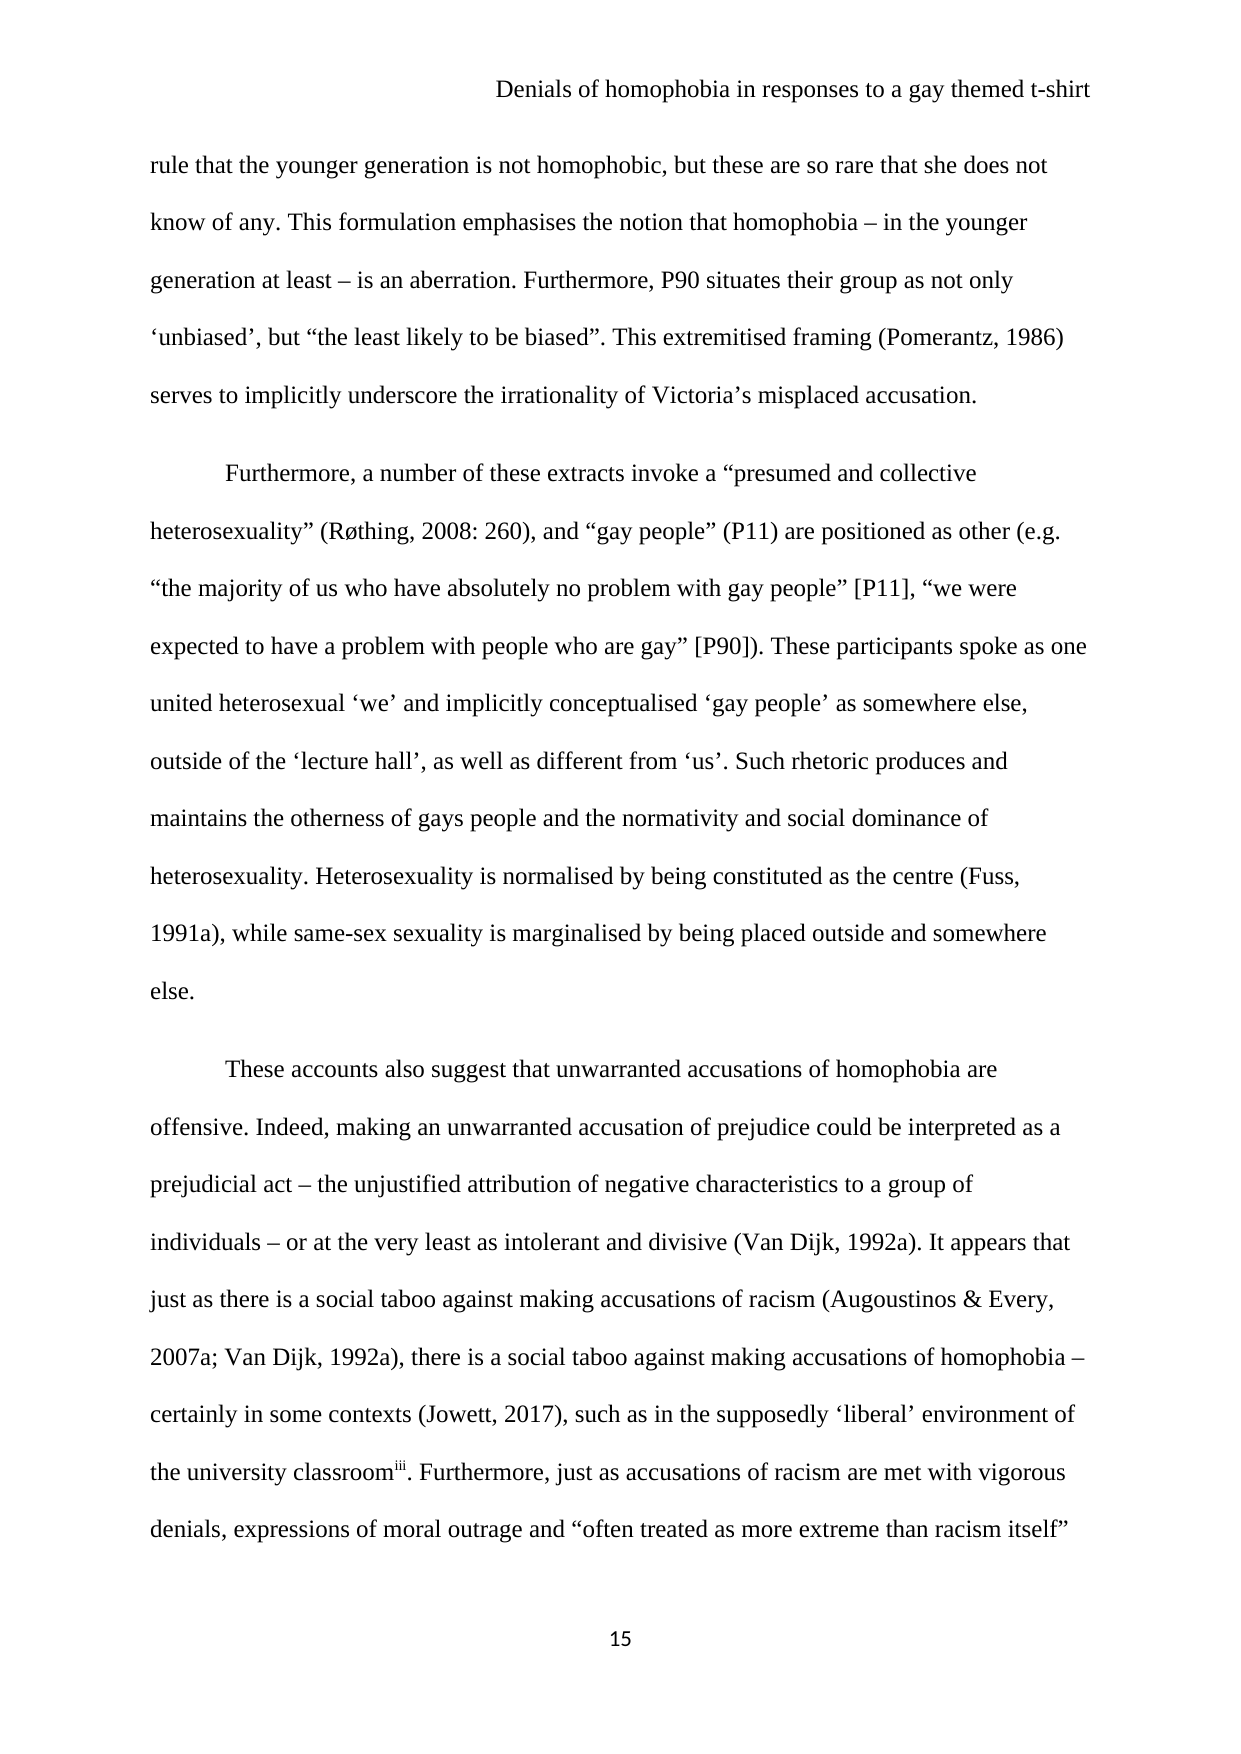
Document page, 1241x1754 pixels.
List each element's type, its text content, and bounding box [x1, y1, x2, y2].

text Furthermore, a number of these extracts invoke a “presumed and collective heterosexuality” (Røthing, 2008: 260), and “gay people” (P11) are positioned as other (e.g. “the majority of us who have absolutely no problem with gay people” [P11], “we were expected to have a problem with people who are gay” [P90]). These participants spoke as one united heterosexual ‘we’ and implicitly conceptualised ‘gay people’ as somewhere else, outside of the ‘lecture hall’, as well as different from ‘us’. Such rhetoric produces and maintains the otherness of gays people and the normativity and social dominance of heterosexuality. Heterosexuality is normalised by being constituted as the centre (Fuss, 1991a), while same-sex sexuality is marginalised by being placed outside and somewhere else. [150, 458, 1090, 1004]
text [150, 1054, 1090, 1543]
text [150, 150, 1090, 409]
